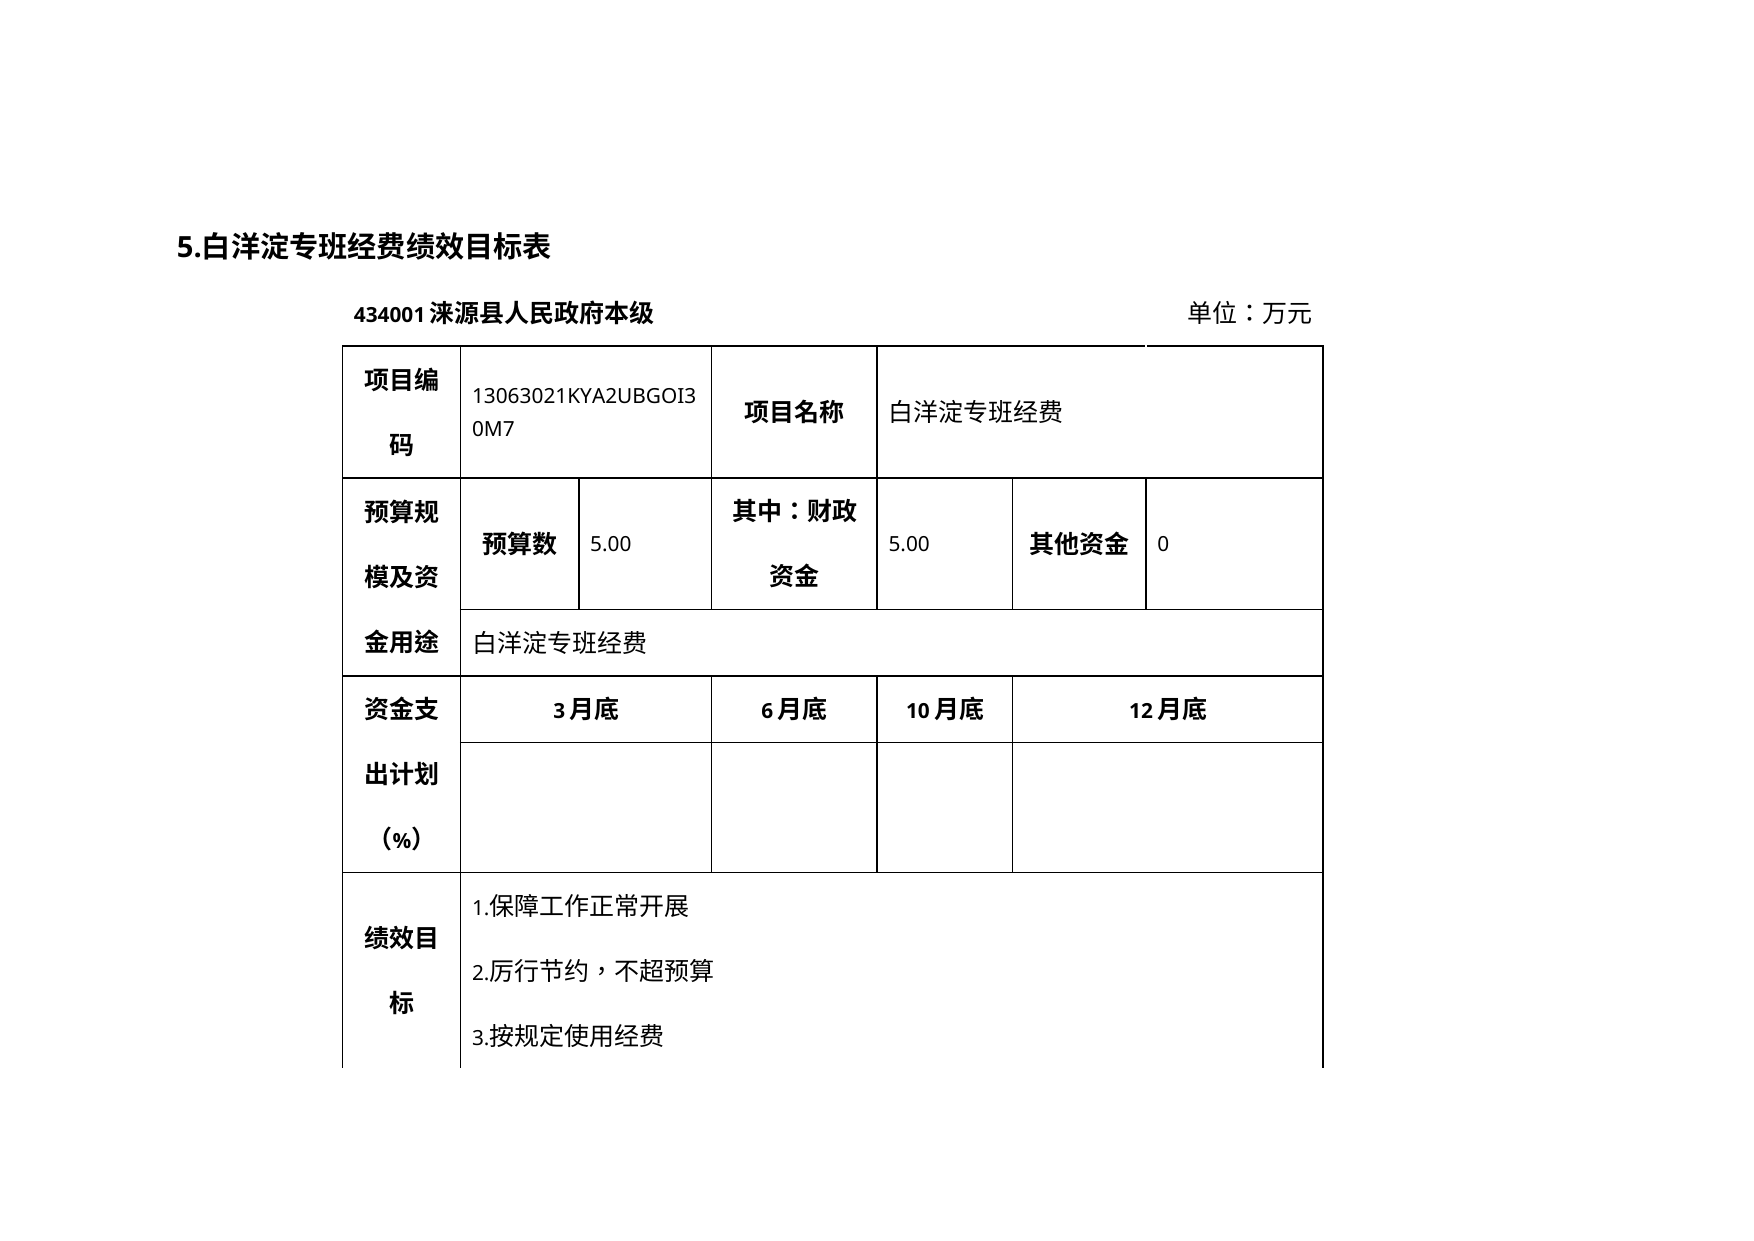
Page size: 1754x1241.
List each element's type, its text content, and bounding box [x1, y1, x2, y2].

table_cell [878, 743, 1012, 872]
table_cell 12月底 [1013, 677, 1322, 742]
table_cell 白洋淀专班经费 [878, 347, 1322, 477]
table_cell 项目编码 [343, 347, 460, 477]
table_cell 其他资金 [1013, 479, 1145, 608]
table_cell 3月底 [461, 677, 711, 742]
text 5.白洋淀专班经费绩效目标表 [118, 214, 1547, 279]
table_cell 白洋淀专班经费 [461, 610, 1322, 675]
table_cell 项目名称 [712, 347, 876, 477]
table_cell 5.00 [878, 479, 1012, 608]
table_header 434001涞源县人民政府本级 [343, 281, 1145, 345]
table_cell 13063021KYA2UBGOI30M7 [461, 347, 711, 477]
table_cell [712, 743, 876, 872]
table_cell 绩效目标 [343, 873, 460, 1068]
table_cell 资金支出计划（%） [343, 677, 460, 872]
table_header 单位：万元 [1147, 281, 1322, 345]
table_cell [461, 743, 711, 872]
table_cell 0 [1147, 479, 1322, 608]
table_cell 5.00 [580, 479, 711, 608]
table_cell 预算数 [461, 479, 578, 608]
table_cell 6月底 [712, 677, 876, 742]
table_cell 其中：财政资金 [712, 479, 876, 608]
table_cell 10月底 [878, 677, 1012, 742]
table_cell 预算规模及资金用途 [343, 479, 460, 675]
table_cell 1.保障工作正常开展 2.厉行节约，不超预算 3.按规定使用经费 [461, 873, 1322, 1068]
table_cell [1013, 743, 1322, 872]
